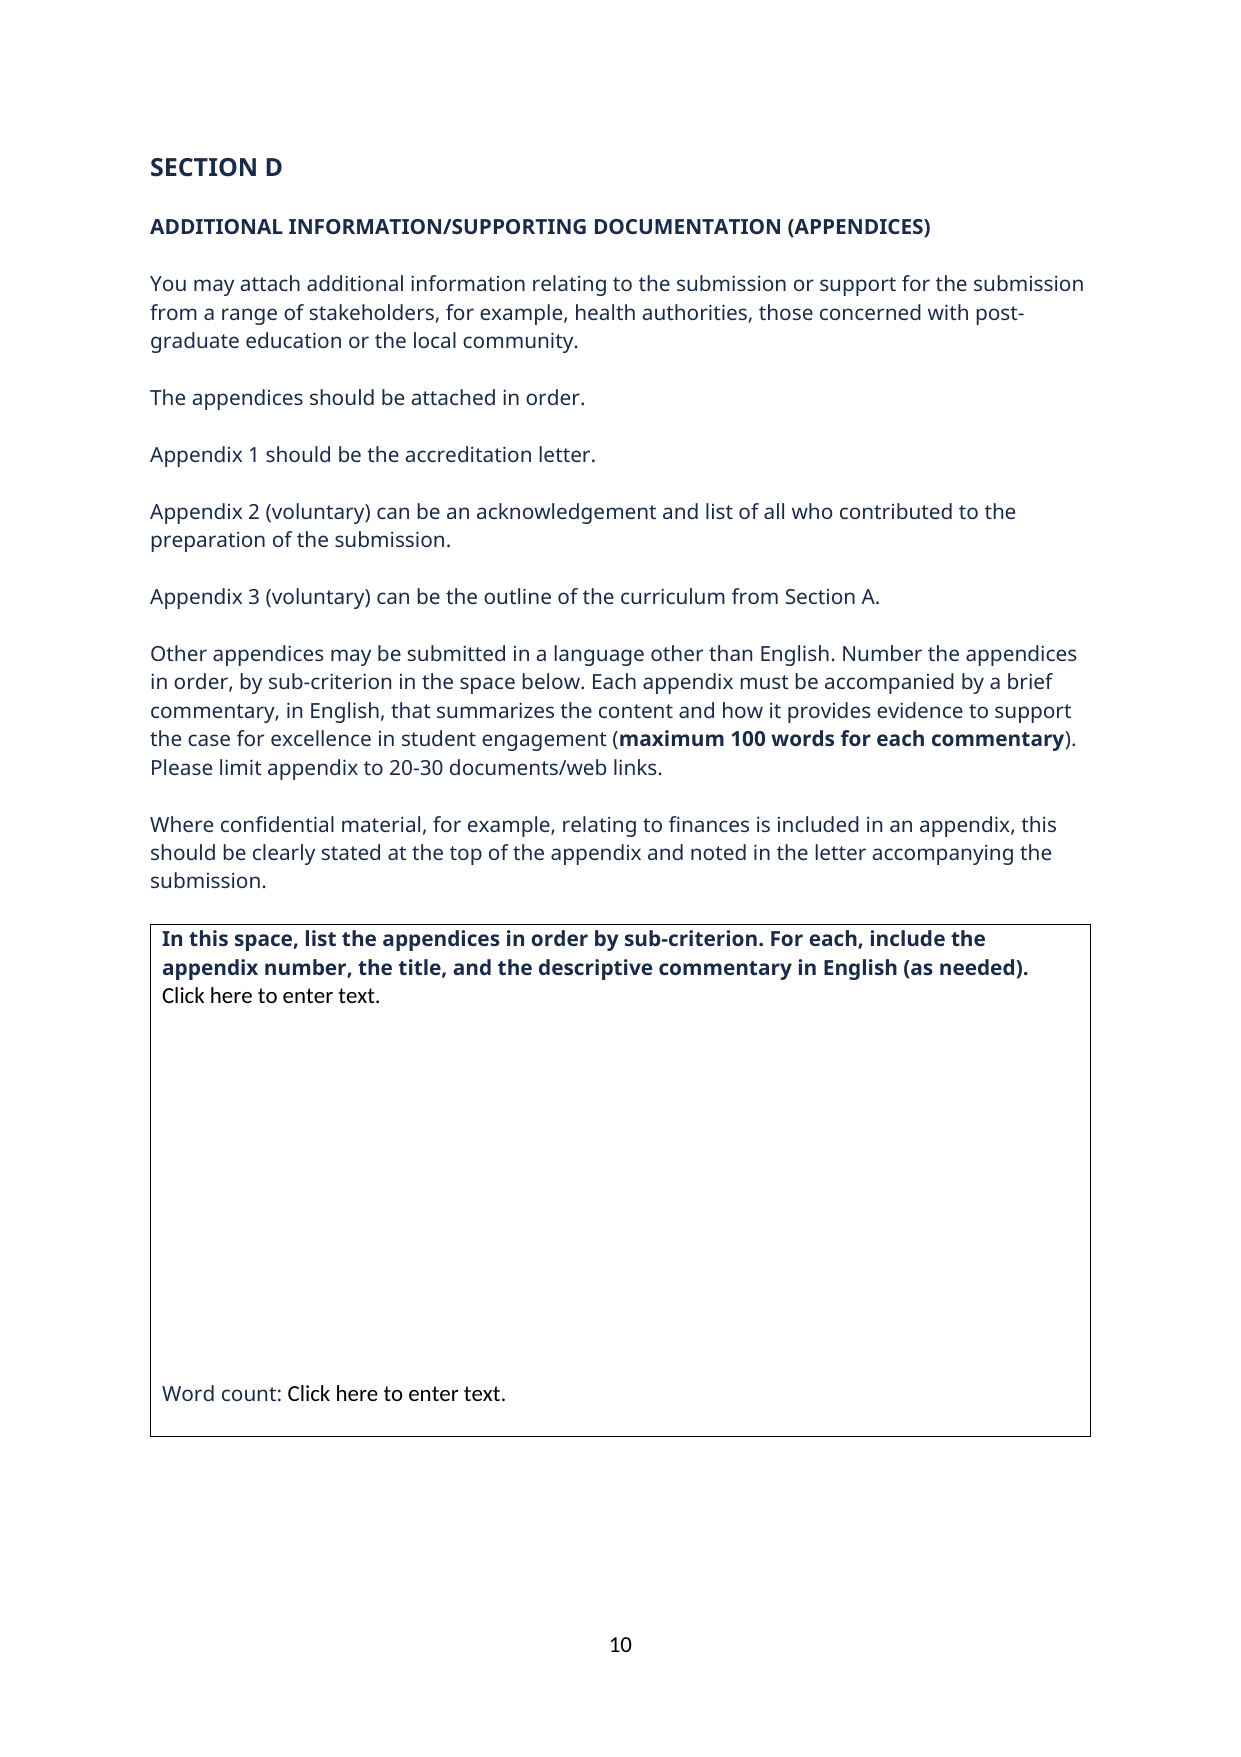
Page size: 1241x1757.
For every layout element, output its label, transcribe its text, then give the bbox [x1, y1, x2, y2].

table_header In this space, list the appendices in order by sub-criterion. For each, include the appendix number, the title, and the descriptive commentary in English (as needed). Word count: [151, 925, 1090, 1436]
text Where confidential material, for example, relating to finances is included in an appendix, this should be clearly stated at the top of the appendix and noted in the letter accompanying the submission. [150, 810, 1090, 895]
text You may attach additional information relating to the submission or support for the submission from a range of stakeholders, for example, health authorities, those concerned with post-graduate education or the local community. [150, 269, 1090, 355]
text The appendices should be attached in order. [150, 383, 1090, 412]
text Appendix 3 (voluntary) can be the outline of the curriculum from Section A. [150, 582, 1090, 611]
text ADDITIONAL INFORMATION/SUPPORTING DOCUMENTATION (APPENDICES) [150, 212, 1090, 241]
text Other appendices may be submitted in a language other than English. Number the appendices in order, by sub-criterion in the space below. Each appendix must be accompanied by a brief commentary, in English, that summarizes the content and how it provides evidence to support the case for excellence in student engagement (maximum 100 words for each commentary). Please limit appendix to 20-30 documents/web links. [150, 639, 1090, 781]
text Appendix 2 (voluntary) can be an acknowledgement and list of all who contributed to the preparation of the submission. [150, 497, 1090, 554]
text SECTION D [150, 150, 1090, 184]
text Appendix 1 should be the accreditation letter. [150, 440, 1090, 468]
